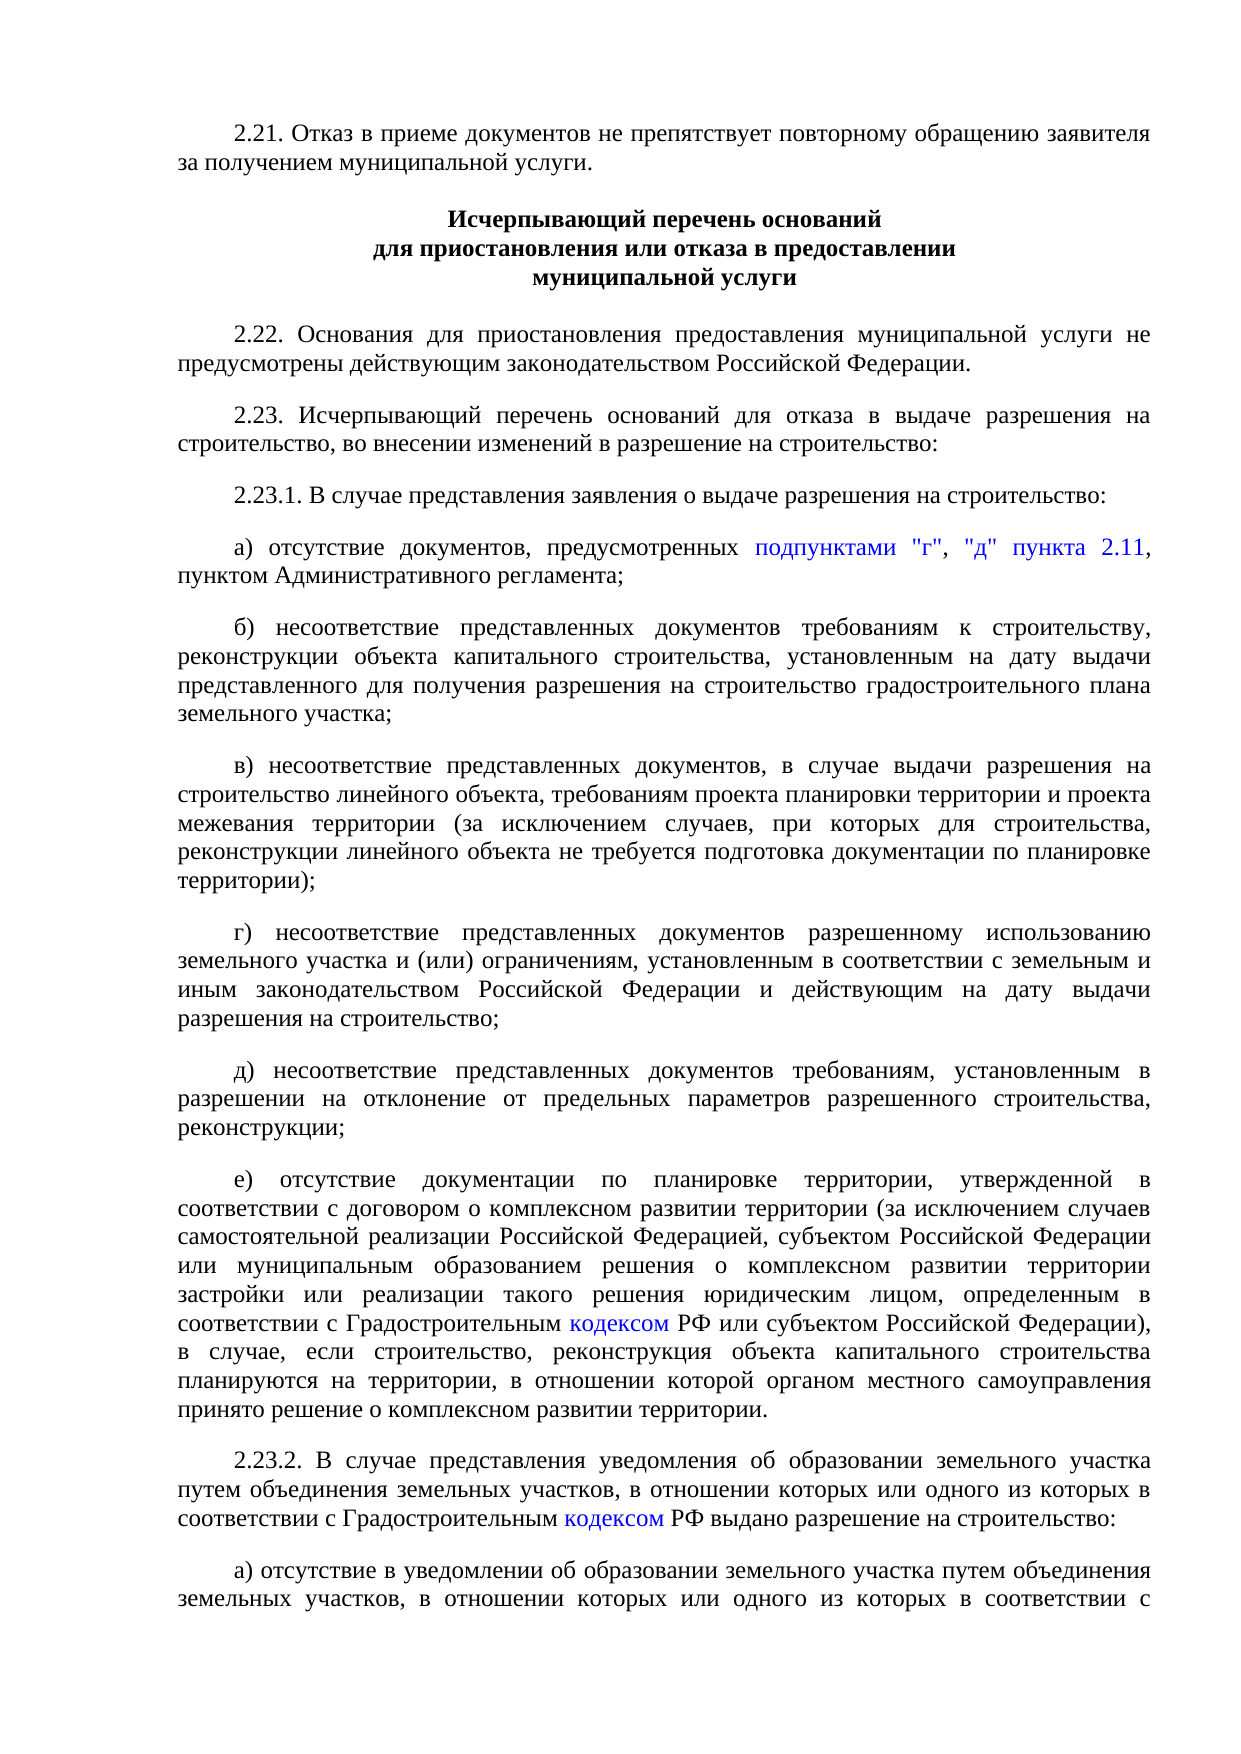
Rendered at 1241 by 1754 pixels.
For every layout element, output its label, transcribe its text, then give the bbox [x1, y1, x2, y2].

text в) несоответствие представленных документов, в случае выдачи разрешения на строительство линейного объекта, требованиям проекта планировки территории и проекта межевания территории (за исключением случаев, при которых для строительства, реконструкции линейного объекта не требуется подготовка документации по планировке территории); [177, 750, 1152, 894]
text е) отсутствие документации по планировке территории, утвержденной в соответствии с договором о комплексном развитии территории (за исключением случаев самостоятельной реализации Российской Федерацией, субъектом Российской Федерации или муниципальным образованием решения о комплексном развитии территории застройки или реализации такого решения юридическим лицом, определенным в соответствии с Градостроительным кодексом РФ или субъектом Российской Федерации), в случае, если строительство, реконструкция объекта капитального строительства планируются на территории, в отношении которой органом местного самоуправления принято решение о комплексном развитии территории. [177, 1164, 1152, 1423]
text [177, 1555, 1152, 1612]
title для приостановления или отказа в предоставлении [177, 233, 1152, 262]
title муниципальной услуги [177, 262, 1152, 291]
text б) несоответствие представленных документов требованиям к строительству, реконструкции объекта капитального строительства, установленным на дату выдачи представленного для получения разрешения на строительство градостроительного плана земельного участка; [177, 612, 1152, 727]
text 2.21. Отказ в приеме документов не препятствует повторному обращению заявителя за получением муниципальной услуги. [177, 118, 1152, 176]
title Исчерпывающий перечень оснований [177, 204, 1152, 233]
text а) отсутствие документов, предусмотренных подпунктами "г", "д" пункта 2.11, пунктом Административного регламента; [177, 532, 1152, 589]
text г) несоответствие представленных документов разрешенному использованию земельного участка и (или) ограничениям, установленным в соответствии с земельным и иным законодательством Российской Федерации и действующим на дату выдачи разрешения на строительство; [177, 917, 1152, 1032]
text 2.22. Основания для приостановления предоставления муниципальной услуги не предусмотрены действующим законодательством Российской Федерации. [177, 319, 1152, 377]
text 2.23.1. В случае представления заявления о выдаче разрешения на строительство: [177, 480, 1152, 509]
text д) несоответствие представленных документов требованиям, установленным в разрешении на отклонение от предельных параметров разрешенного строительства, реконструкции; [177, 1055, 1152, 1141]
text 2.23. Исчерпывающий перечень оснований для отказа в выдаче разрешения на строительство, во внесении изменений в разрешение на строительство: [177, 400, 1152, 457]
text 2.23.2. В случае представления уведомления об образовании земельного участка путем объединения земельных участков, в отношении которых или одного из которых в соответствии с Градостроительным кодексом РФ выдано разрешение на строительство: [177, 1446, 1152, 1532]
